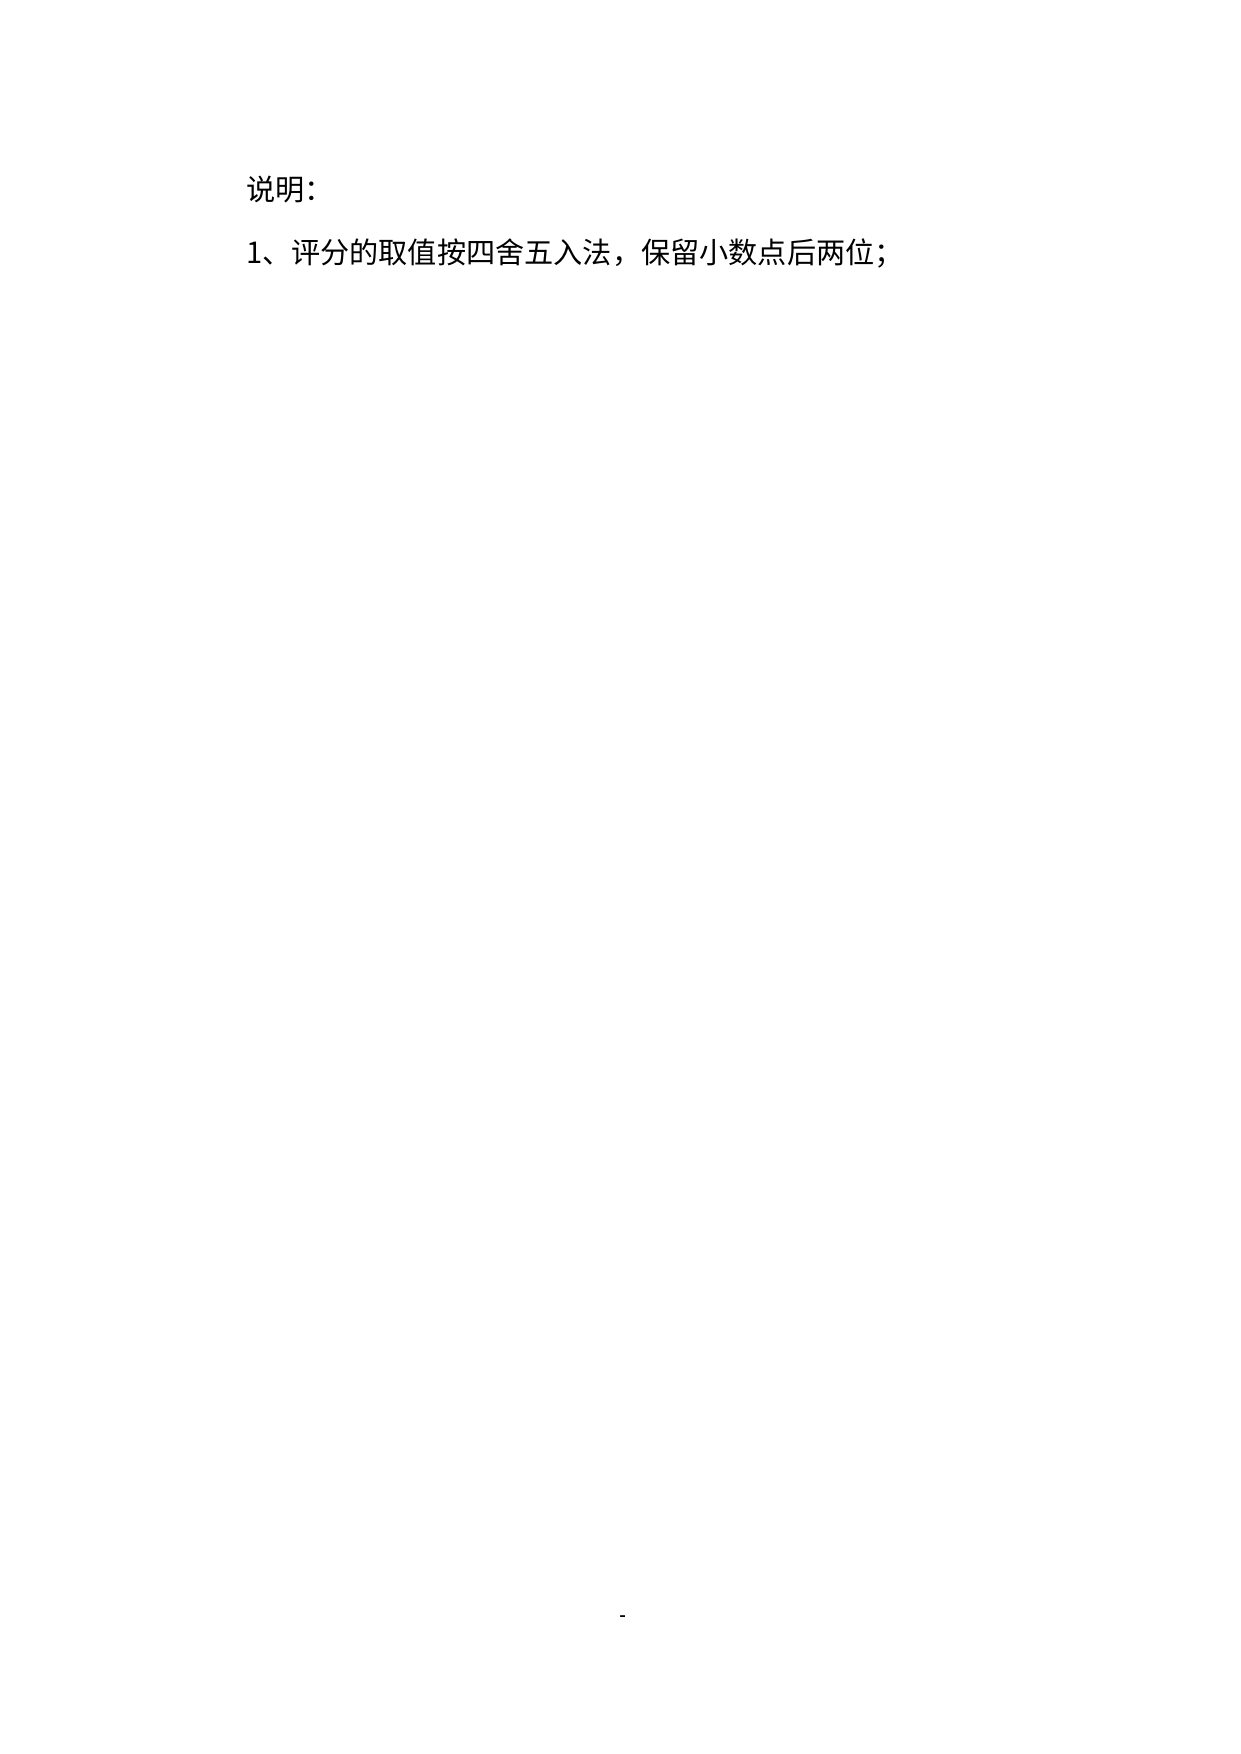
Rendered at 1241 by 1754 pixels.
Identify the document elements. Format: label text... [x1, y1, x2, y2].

text 1、评分的取值按四舍五入法，保留小数点后两位； [246, 230, 1128, 272]
text 说明： [246, 166, 1128, 209]
